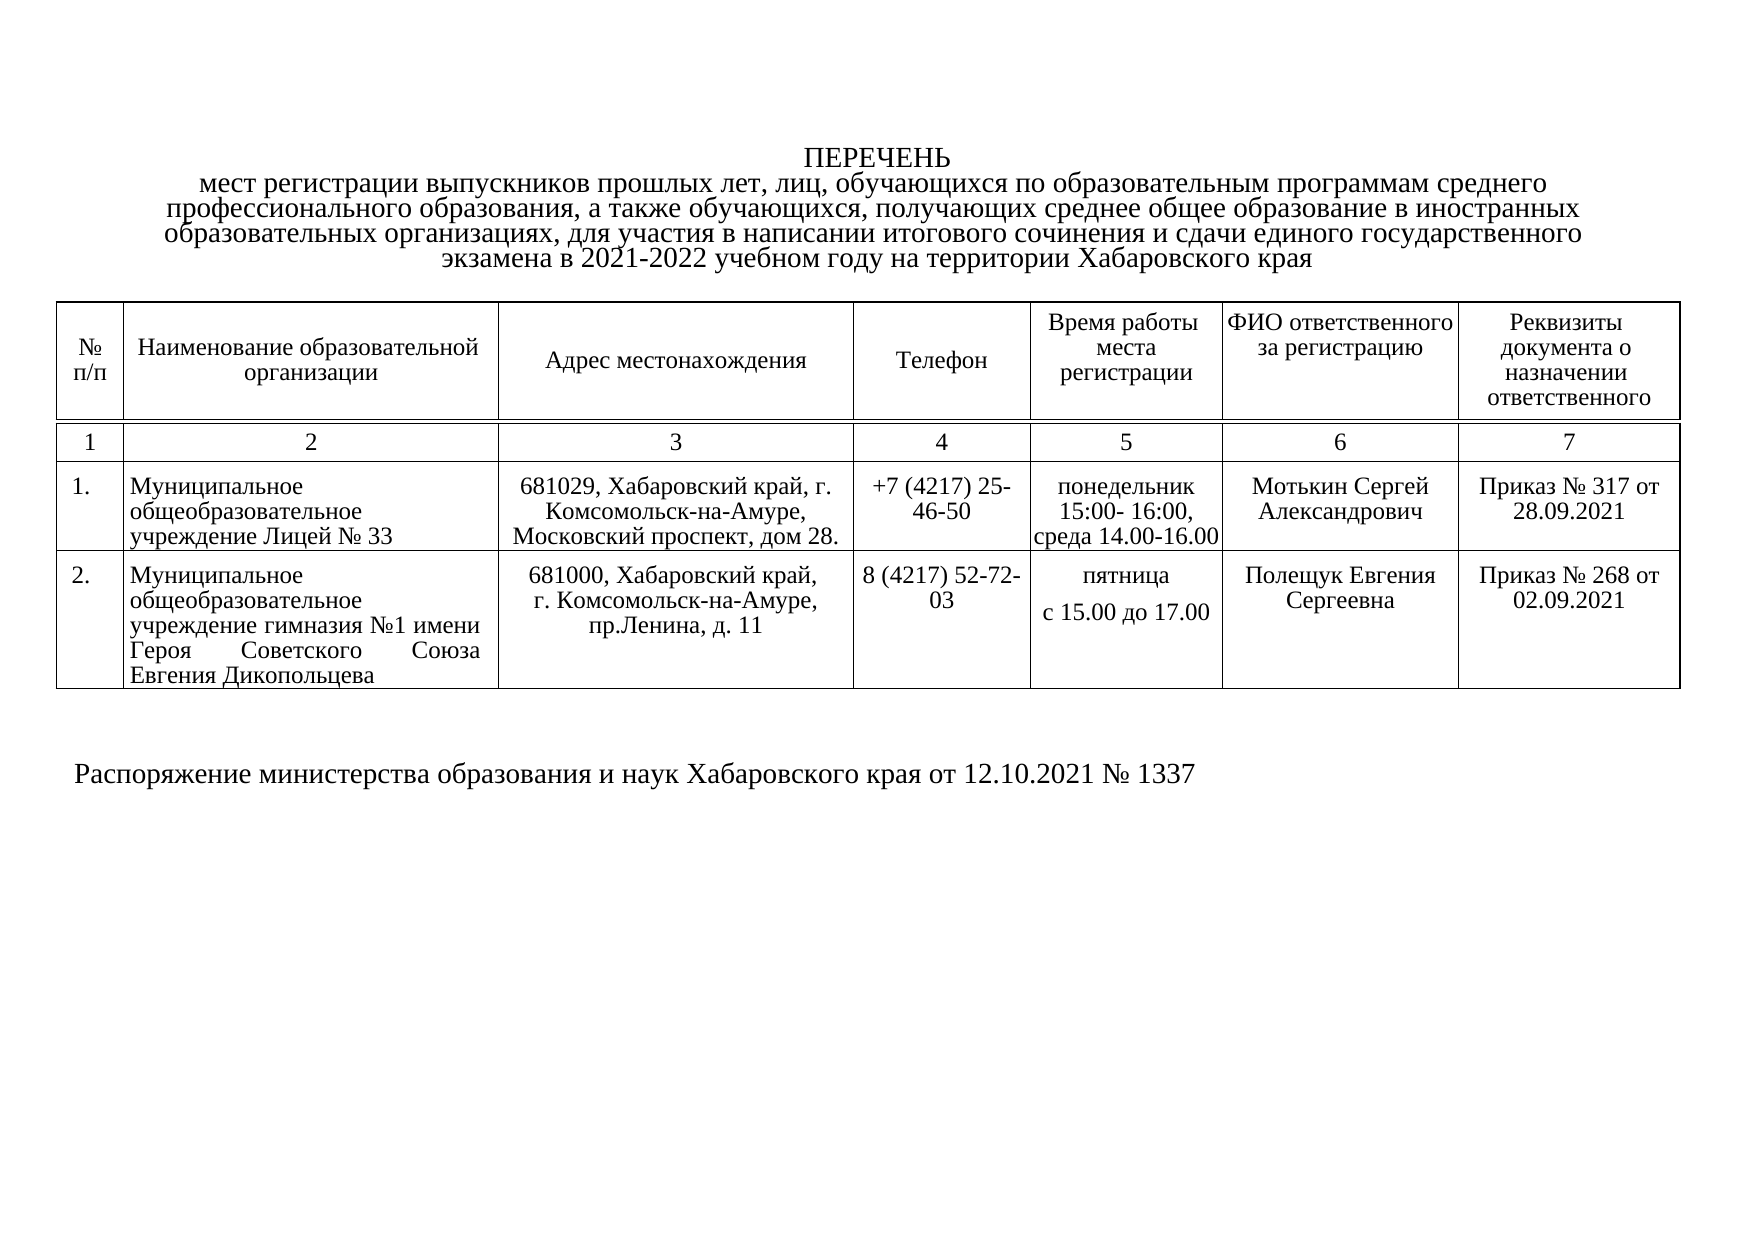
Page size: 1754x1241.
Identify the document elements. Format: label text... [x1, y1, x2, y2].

table_cell [57, 462, 123, 550]
table_cell 681000, Хабаровский край, г. Комсомольск-на-Амуре, пр.Ленина, д. 11 [499, 551, 853, 688]
table_header 4 [854, 424, 1030, 461]
table_header 6 [1223, 424, 1458, 461]
table_header Реквизиты документа о назначении ответственного [1459, 303, 1679, 419]
table_header № п/п [57, 303, 123, 419]
table_header Адрес местонахождения [499, 303, 853, 419]
table_cell Мотькин Сергей Александрович [1223, 462, 1458, 550]
table_header 1 [57, 424, 123, 461]
table_header ФИО ответственного за регистрацию [1223, 303, 1458, 419]
table_cell понедельник 15:00- 16:00, среда 14.00-16.00 [1031, 462, 1222, 550]
text Распоряжение министерства образования и наук Хабаровского края от 12.10.2021 № 1337 [59, 756, 1695, 790]
table_cell +7 (4217) 25-46-50 [854, 462, 1030, 550]
text ПЕРЕЧЕНЬ [59, 148, 1695, 173]
table_header 5 [1031, 424, 1222, 461]
table_header 3 [499, 424, 853, 461]
table_cell Муниципальное общеобразовательное учреждение гимназия №1 имени Героя Советского Союза Евгения Дикопольцева [124, 551, 498, 688]
table_cell Приказ № 317 от 28.09.2021 [1459, 462, 1679, 550]
table_cell Муниципальное общеобразовательное учреждение Лицей № 33 [124, 462, 498, 550]
table_cell 681029, Хабаровский край, г. Комсомольск-на-Амуре, Московский проспект, дом 28. [499, 462, 853, 550]
table_cell Приказ № 268 от 02.09.2021 [1459, 551, 1679, 688]
table_cell Полещук Евгения Сергеевна [1223, 551, 1458, 688]
table_cell [57, 551, 123, 688]
table_header Время работы места регистрации [1031, 303, 1222, 419]
table_header Телефон [854, 303, 1030, 419]
table_header 2 [124, 424, 498, 461]
table_cell пятница с 15.00 до 17.00 [1031, 551, 1222, 688]
table_header Наименование образовательной организации [124, 303, 498, 419]
text мест регистрации выпускников прошлых лет, лиц, обучающихся по образовательным программам среднего профессионального образования, а также обучающихся, получающих среднее общее образование в иностранных образовательных организациях, для участия в написании итогового сочинения и сдачи единого государственного экзамена в 2021-2022 учебном году на территории Хабаровского края [59, 173, 1695, 273]
table_header 7 [1459, 424, 1679, 461]
table_cell 8 (4217) 52-72-03 [854, 551, 1030, 688]
